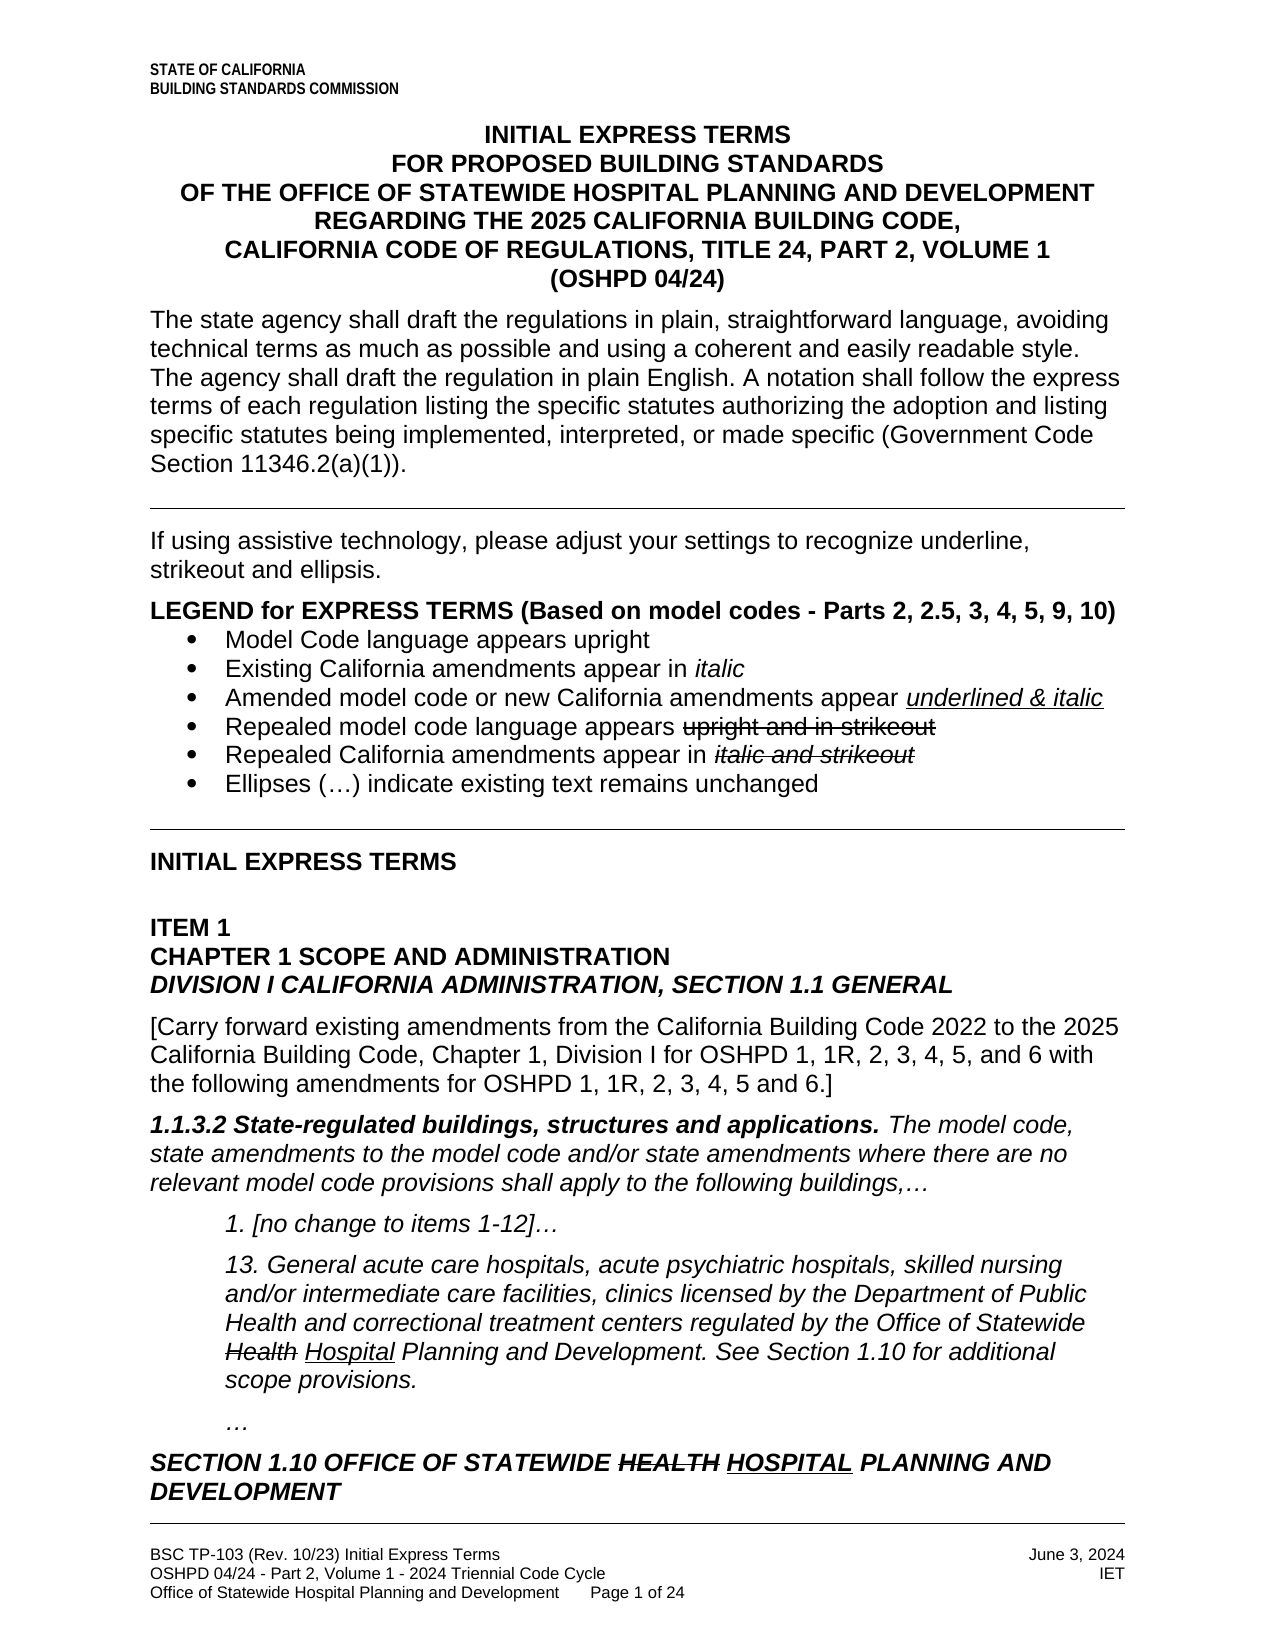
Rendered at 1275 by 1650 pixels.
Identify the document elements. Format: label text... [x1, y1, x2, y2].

subtitle ITEM 1 CHAPTER 1 SCOPE AND ADMINISTRATION DIVISION I CALIFORNIA ADMINISTRATION, SECTION 1.1 GENERAL [150, 913, 1125, 999]
list Ellipses ( …) indicate existing text remains unchanged [187, 769, 1125, 798]
list Amended model code or new California amendments appear underlined & italic [187, 683, 1125, 711]
text … [225, 1407, 1125, 1435]
text SECTION 1.10 OFFICE OF STATEWIDE HEALTH HOSPITAL PLANNING AND DEVELOPMENT [150, 1448, 1125, 1505]
text [Carry forward existing amendments from the California Building Code 2022 to the 2025 California Building Code, Chapter 1, Division I for OSHPD 1, 1R, 2, 3, 4, 5, and 6 with the following amendments for OSHPD 1, 1R, 2, 3, 4, 5 and 6.] [150, 1012, 1125, 1098]
list Model Code language appears upright [187, 625, 1125, 654]
text 13. General acute care hospitals, acute psychiatric hospitals, skilled nursing and/or intermediate care facilities, clinics licensed by the Department of Public Health and correctional treatment centers regulated by the Office of Statewide Health Hospital Planning and Development. See Section 1.10 for additional scope provisions. [225, 1250, 1125, 1394]
text 1.1.3.2 State-regulated buildings, structures and applications. The model code, state amendments to the model code and/or state amendments where there are no relevant model code provisions shall apply to the following buildings,… [150, 1110, 1125, 1197]
subtitle INITIAL EXPRESS TERMS FOR PROPOSED BUILDING STANDARDS OF THE OFFICE OF STATEWIDE HOSPITAL PLANNING AND DEVELOPMENT REGARDING THE 2025 CALIFORNIA BUILDING CODE, CALIFORNIA CODE OF REGULATIONS, TITLE 24, PART 2, VOLUME 1 (OSHPD 04/24) [150, 120, 1125, 292]
list Existing California amendments appear in italic [187, 654, 1125, 683]
subtitle INITIAL EXPRESS TERMS [150, 847, 1125, 875]
list Repealed California amendments appear in italic and strikeout [187, 740, 1125, 769]
subtitle LEGEND for EXPRESS TERMS (Based on model codes - Parts 2, 2.5, 3, 4, 5, 9, 10) [150, 596, 1125, 625]
text 1. [no change to items 1-12]… [225, 1209, 1125, 1238]
text The state agency shall draft the regulations in plain, straightforward language, avoiding technical terms as much as possible and using a coherent and easily readable style. The agency shall draft the regulation in plain English. A notation shall follow the express terms of each regulation listing the specific statutes authorizing the adoption and listing specific statutes being implemented, interpreted, or made specific (Government Code Section 11346.2(a)(1)). [150, 305, 1125, 477]
list If using assistive technology, please adjust your settings to recognize underline, strikeout and ellipsis. [150, 526, 1125, 584]
list Repealed model code language appears upright and in strikeout [187, 711, 1125, 740]
